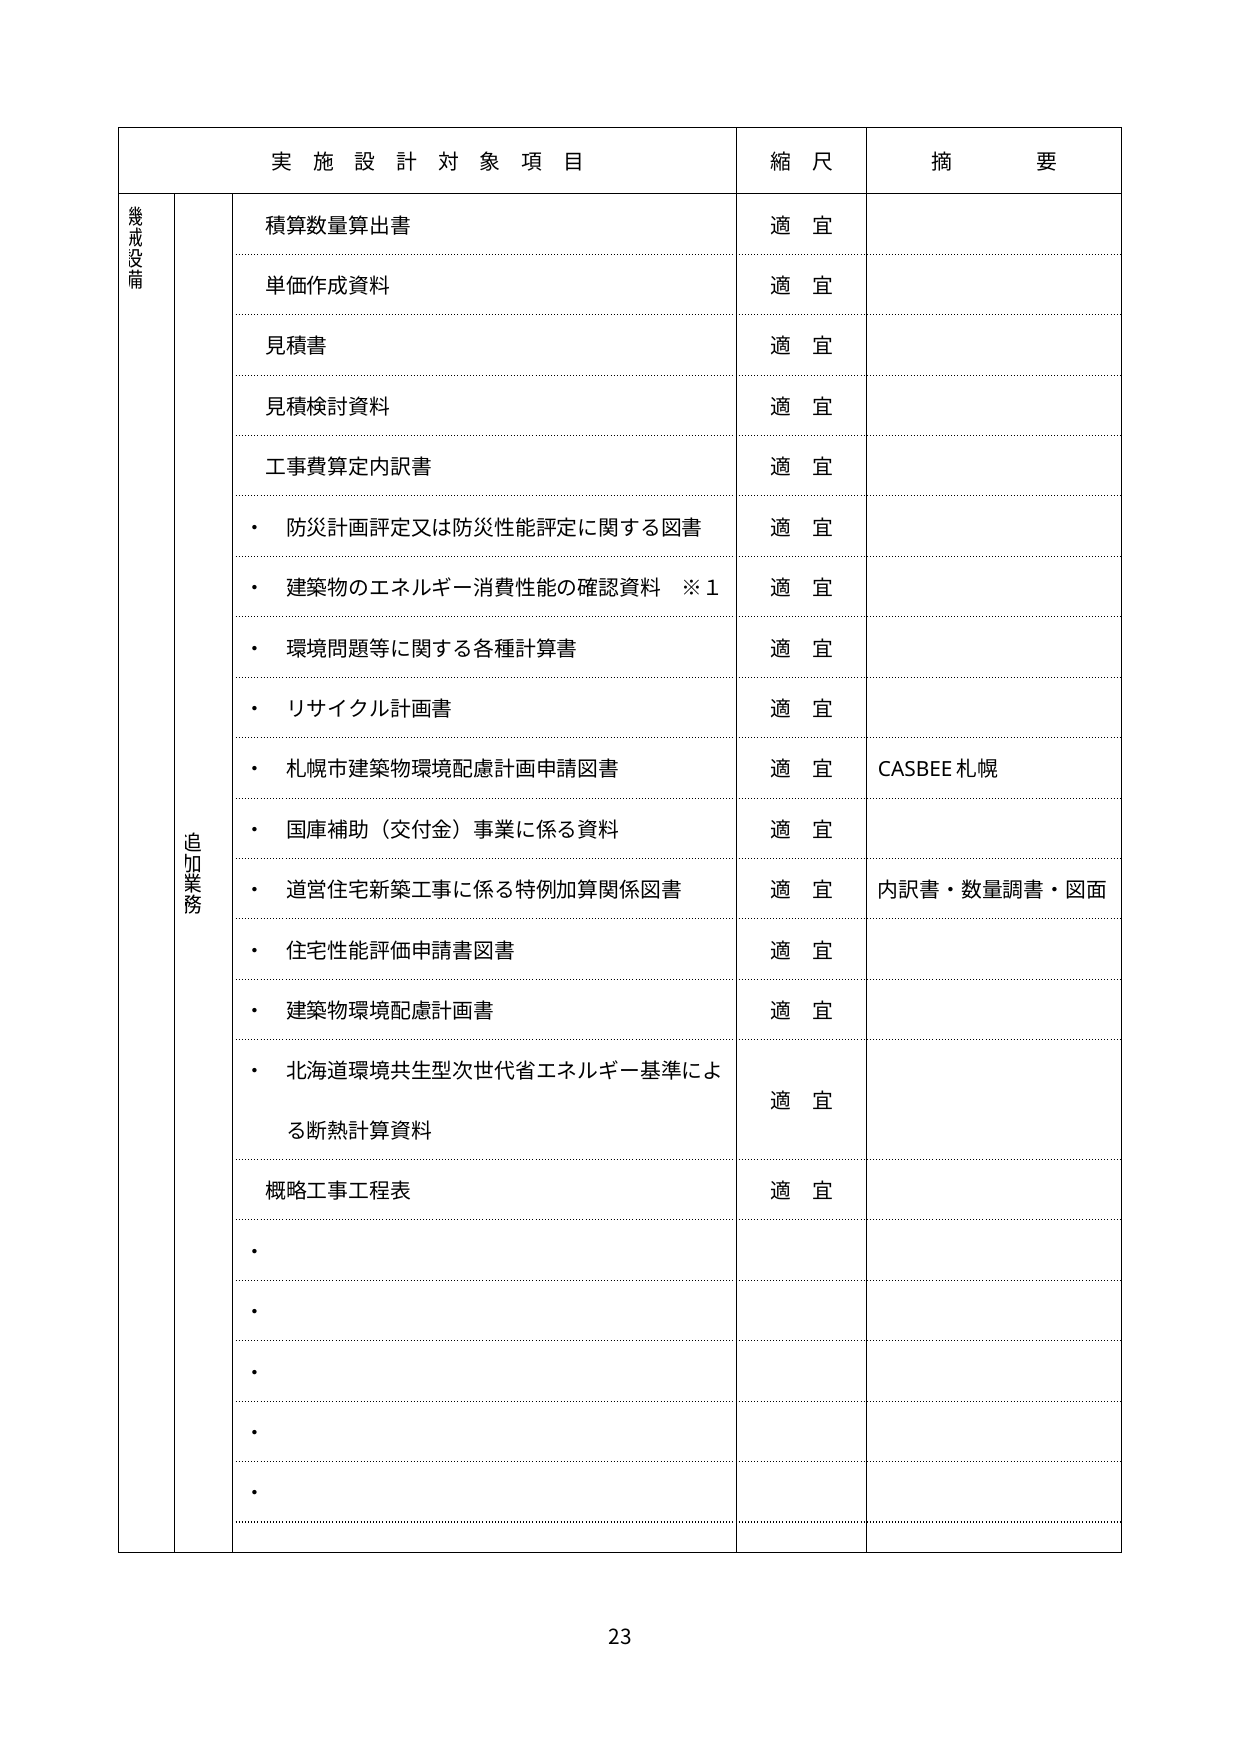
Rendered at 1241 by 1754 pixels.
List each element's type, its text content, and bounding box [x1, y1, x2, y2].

table_cell ・ 札幌市建築物環境配慮計画申請図書 [233, 737, 736, 797]
table_cell 追加業務 [175, 194, 232, 1552]
table_cell 単価作成資料 [233, 254, 736, 314]
table_cell [867, 495, 1121, 556]
table_cell 適 宜 [737, 254, 866, 314]
table_cell 適 宜 [737, 375, 866, 435]
table_cell ・ 環境問題等に関する各種計算書 [233, 616, 736, 677]
table_cell 適 宜 [737, 979, 866, 1039]
table_cell CASBEE札幌 [867, 737, 1121, 797]
table_cell [867, 254, 1121, 314]
table_cell [737, 1280, 866, 1340]
table_cell [867, 1219, 1121, 1280]
table_cell ・ [233, 1340, 736, 1401]
table_cell ・ [233, 1280, 736, 1340]
table_cell ・ 道営住宅新築工事に係る特例加算関係図書 [233, 858, 736, 918]
table_cell [867, 375, 1121, 435]
table_cell [867, 1340, 1121, 1401]
table_cell [867, 314, 1121, 374]
table_cell [867, 556, 1121, 616]
table_cell 適 宜 [737, 1039, 866, 1159]
table_cell [737, 1219, 866, 1280]
table_cell ・ 防災計画評定又は防災性能評定に関する図書 [233, 495, 736, 556]
table_cell [867, 1280, 1121, 1340]
table_cell 適 宜 [737, 737, 866, 797]
table_cell ・ [233, 1401, 736, 1461]
table_cell 機械設備 [119, 194, 174, 1552]
table_cell [867, 1521, 1121, 1552]
table_cell 適 宜 [737, 858, 866, 918]
table_cell ・ 建築物のエネルギー消費性能の確認資料 ※１ [233, 556, 736, 616]
table_header 摘 要 [867, 128, 1121, 193]
table_cell 適 宜 [737, 556, 866, 616]
table_cell 適 宜 [737, 435, 866, 495]
table_cell 見積書 [233, 314, 736, 374]
table_cell [867, 1039, 1121, 1159]
table_cell [867, 1159, 1121, 1219]
table_header 縮 尺 [737, 128, 866, 193]
table_cell 積算数量算出書 [233, 194, 736, 254]
table_cell 工事費算定内訳書 [233, 435, 736, 495]
table_cell 適 宜 [737, 616, 866, 677]
table_cell 適 宜 [737, 314, 866, 374]
table_cell 適 宜 [737, 1159, 866, 1219]
table_cell ・ リサイクル計画書 [233, 677, 736, 737]
table_cell ・ [233, 1461, 736, 1521]
table_cell [867, 918, 1121, 979]
table_cell [867, 1401, 1121, 1461]
table_cell [867, 979, 1121, 1039]
table_cell [867, 677, 1121, 737]
table_cell [737, 1461, 866, 1521]
table_cell [867, 1461, 1121, 1521]
table_cell [867, 616, 1121, 677]
table_cell ・ 住宅性能評価申請書図書 [233, 918, 736, 979]
table_cell 適 宜 [737, 918, 866, 979]
table_cell 適 宜 [737, 495, 866, 556]
table_cell 内訳書・数量調書・図面 [867, 858, 1121, 918]
table_cell [867, 798, 1121, 858]
table_cell 見積検討資料 [233, 375, 736, 435]
table_cell ・ 北海道環境共生型次世代省エネルギー基準による断熱計算資料 [233, 1039, 736, 1159]
table_cell ・ 建築物環境配慮計画書 [233, 979, 736, 1039]
table_cell [737, 1521, 866, 1552]
table_cell [233, 1521, 736, 1552]
table_cell ・ [233, 1219, 736, 1280]
table_cell [737, 1401, 866, 1461]
table_cell [867, 194, 1121, 254]
table_cell [867, 435, 1121, 495]
table_header 実 施 設 計 対 象 項 目 [119, 128, 736, 193]
table_cell 適 宜 [737, 194, 866, 254]
table_cell [737, 1340, 866, 1401]
table_cell 概略工事工程表 [233, 1159, 736, 1219]
table_cell ・ 国庫補助（交付金）事業に係る資料 [233, 798, 736, 858]
table_cell 適 宜 [737, 677, 866, 737]
table_cell 適 宜 [737, 798, 866, 858]
